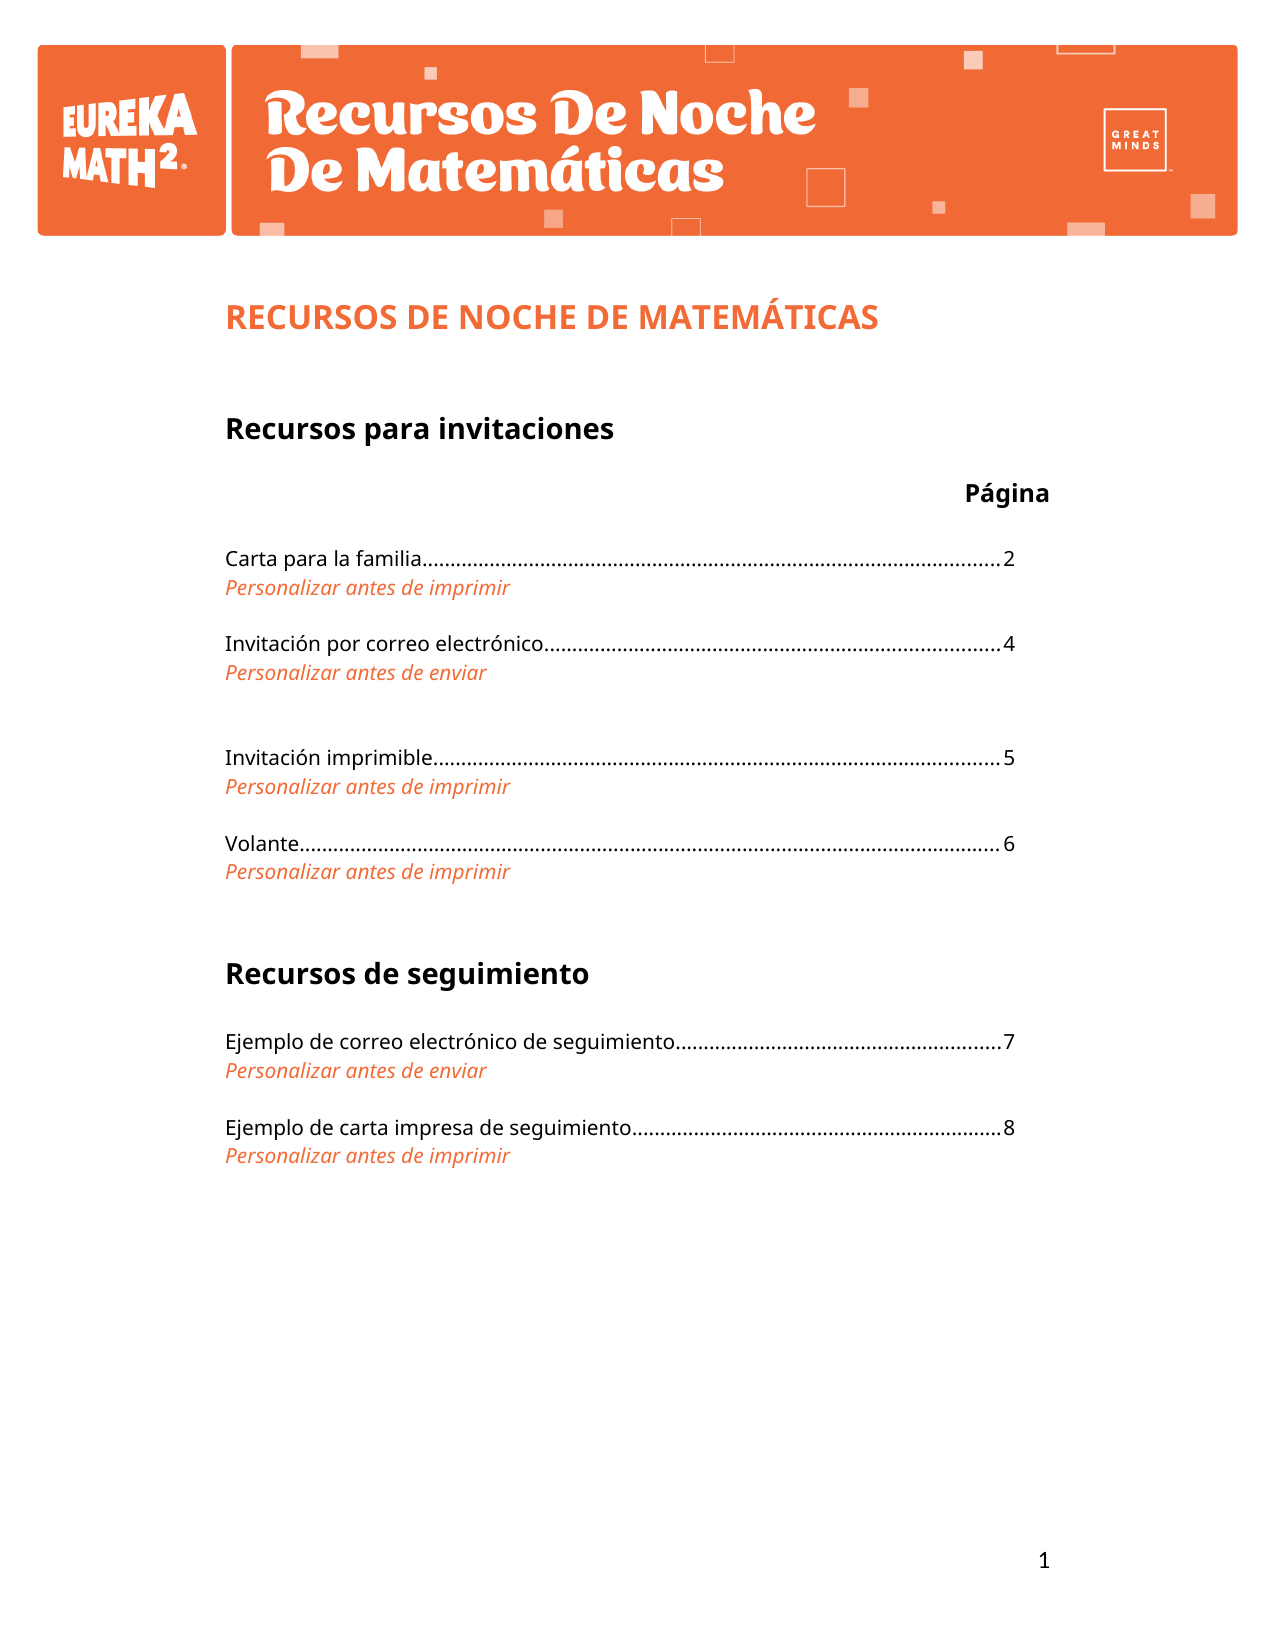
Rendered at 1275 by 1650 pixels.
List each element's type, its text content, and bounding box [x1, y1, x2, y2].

text Ejemplo de correo electrónico de seguimiento 7 [225, 1027, 1050, 1056]
picture [37, 45, 1238, 236]
text Personalizar antes de imprimir [225, 573, 1050, 601]
text Volante 6 [225, 829, 1050, 857]
text Invitación por correo electrónico 4 [225, 629, 1050, 658]
text Invitación imprimible 5 [225, 743, 1050, 772]
text Personalizar antes de enviar [225, 658, 1050, 686]
text Recursos para invitaciones [225, 408, 1050, 448]
text Ejemplo de carta impresa de seguimiento 8 [225, 1113, 1050, 1141]
text Personalizar antes de imprimir [225, 772, 1050, 800]
text Recursos de seguimiento [225, 954, 1050, 993]
text Personalizar antes de enviar [225, 1056, 1050, 1084]
text Carta para la familia 2 [225, 544, 1050, 573]
text Personalizar antes de imprimir [225, 857, 1050, 886]
text Personalizar antes de imprimir [225, 1141, 1050, 1169]
text RECURSOS DE NOCHE DE MATEMÁTICAS [225, 294, 1050, 339]
text Página [225, 476, 1050, 510]
